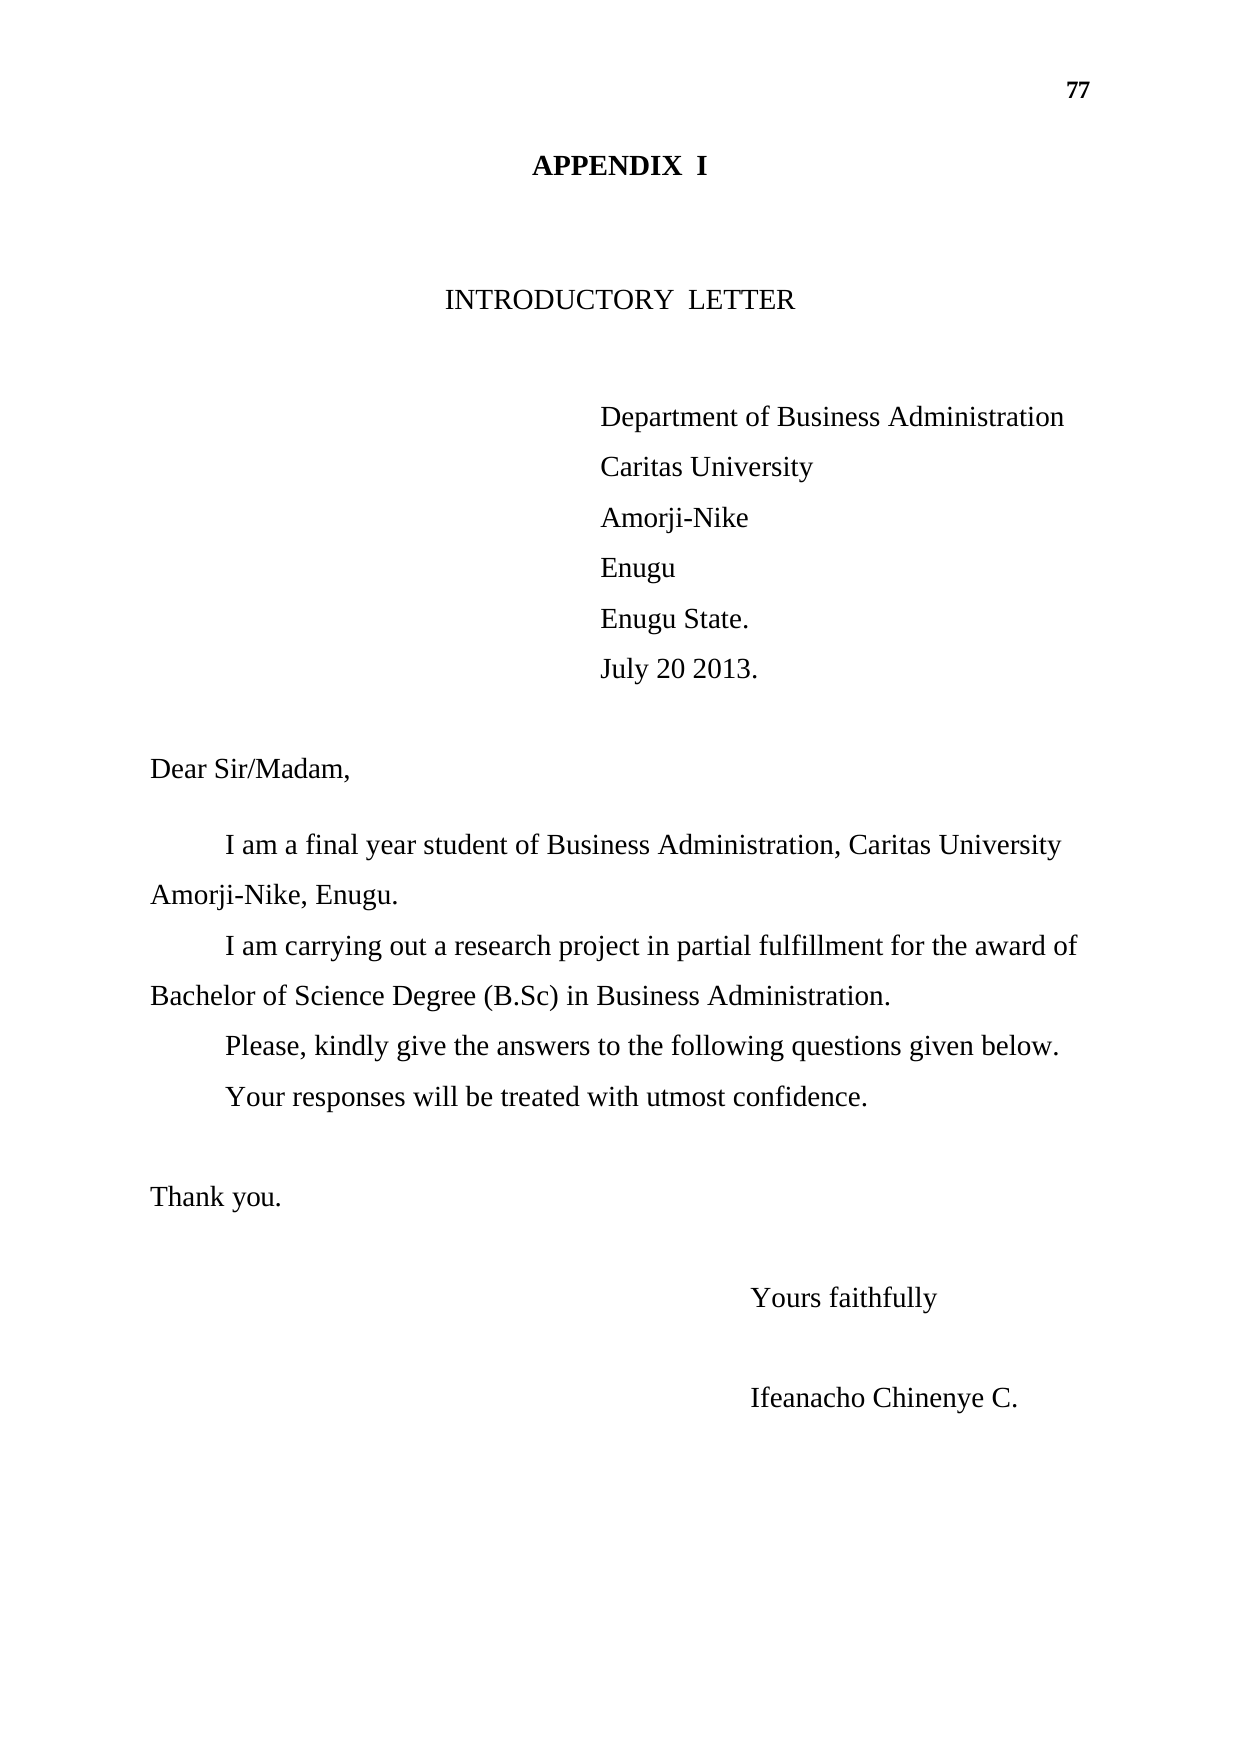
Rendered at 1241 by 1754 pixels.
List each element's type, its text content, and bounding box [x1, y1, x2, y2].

text Please, kindly give the answers to the following questions given below. Your responses will be treated with utmost confidence. [225, 1028, 1091, 1112]
subtitle APPENDIX I [148, 148, 1092, 182]
text Thank you. [150, 1179, 1136, 1213]
text INTRODUCTORY LETTER [148, 282, 1092, 316]
text Department of Business Administration Caritas University [600, 399, 1136, 483]
text I am a final year student of Business Administration, Caritas University Amorji-Nike, Enugu. [150, 827, 1090, 911]
text I am carrying out a research project in partial fulfillment for the award of Bachelor of Science Degree (B.Sc) in Business Administration. [150, 928, 1136, 1012]
text Dear Sir/Madam, [150, 752, 1136, 785]
text Amorji-Nike Enugu Enugu State. July 20 2013. [600, 500, 758, 684]
text Yours faithfully Ifeanacho Chinenye C. [750, 1280, 1050, 1414]
